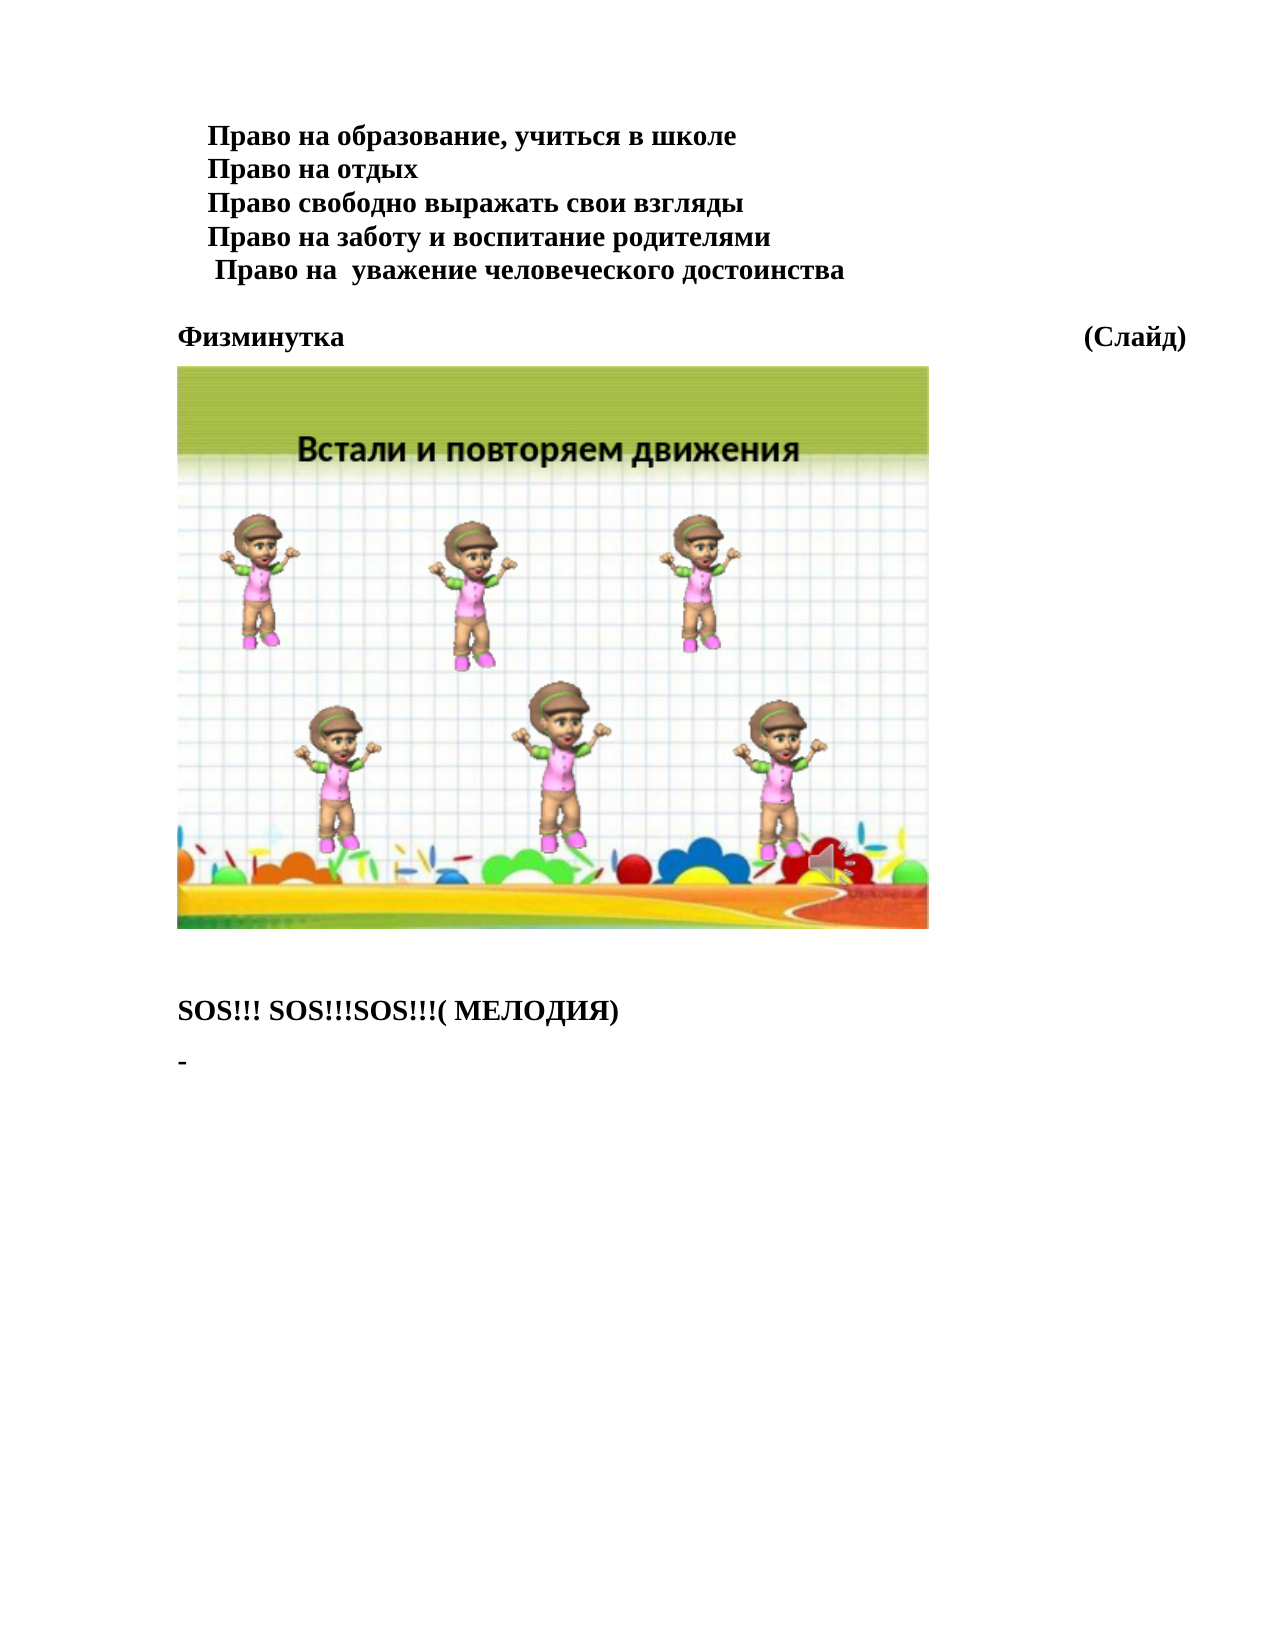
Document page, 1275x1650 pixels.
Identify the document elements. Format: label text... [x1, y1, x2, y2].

text  Право на образование, учиться в школе [177, 118, 1186, 152]
text  Право свободно выражать свои взгляды [177, 185, 1186, 219]
text - [177, 1043, 1186, 1077]
text Физминутка (Слайд) [177, 319, 1186, 928]
text SOS!!! SOS!!!SOS!!!( МЕЛОДИЯ) [177, 993, 1186, 1026]
text  Право на заботу и воспитание родителями [177, 219, 1186, 252]
text  Право на уважение человеческого достоинства [177, 252, 1186, 286]
text  Право на отдых [177, 152, 1186, 185]
